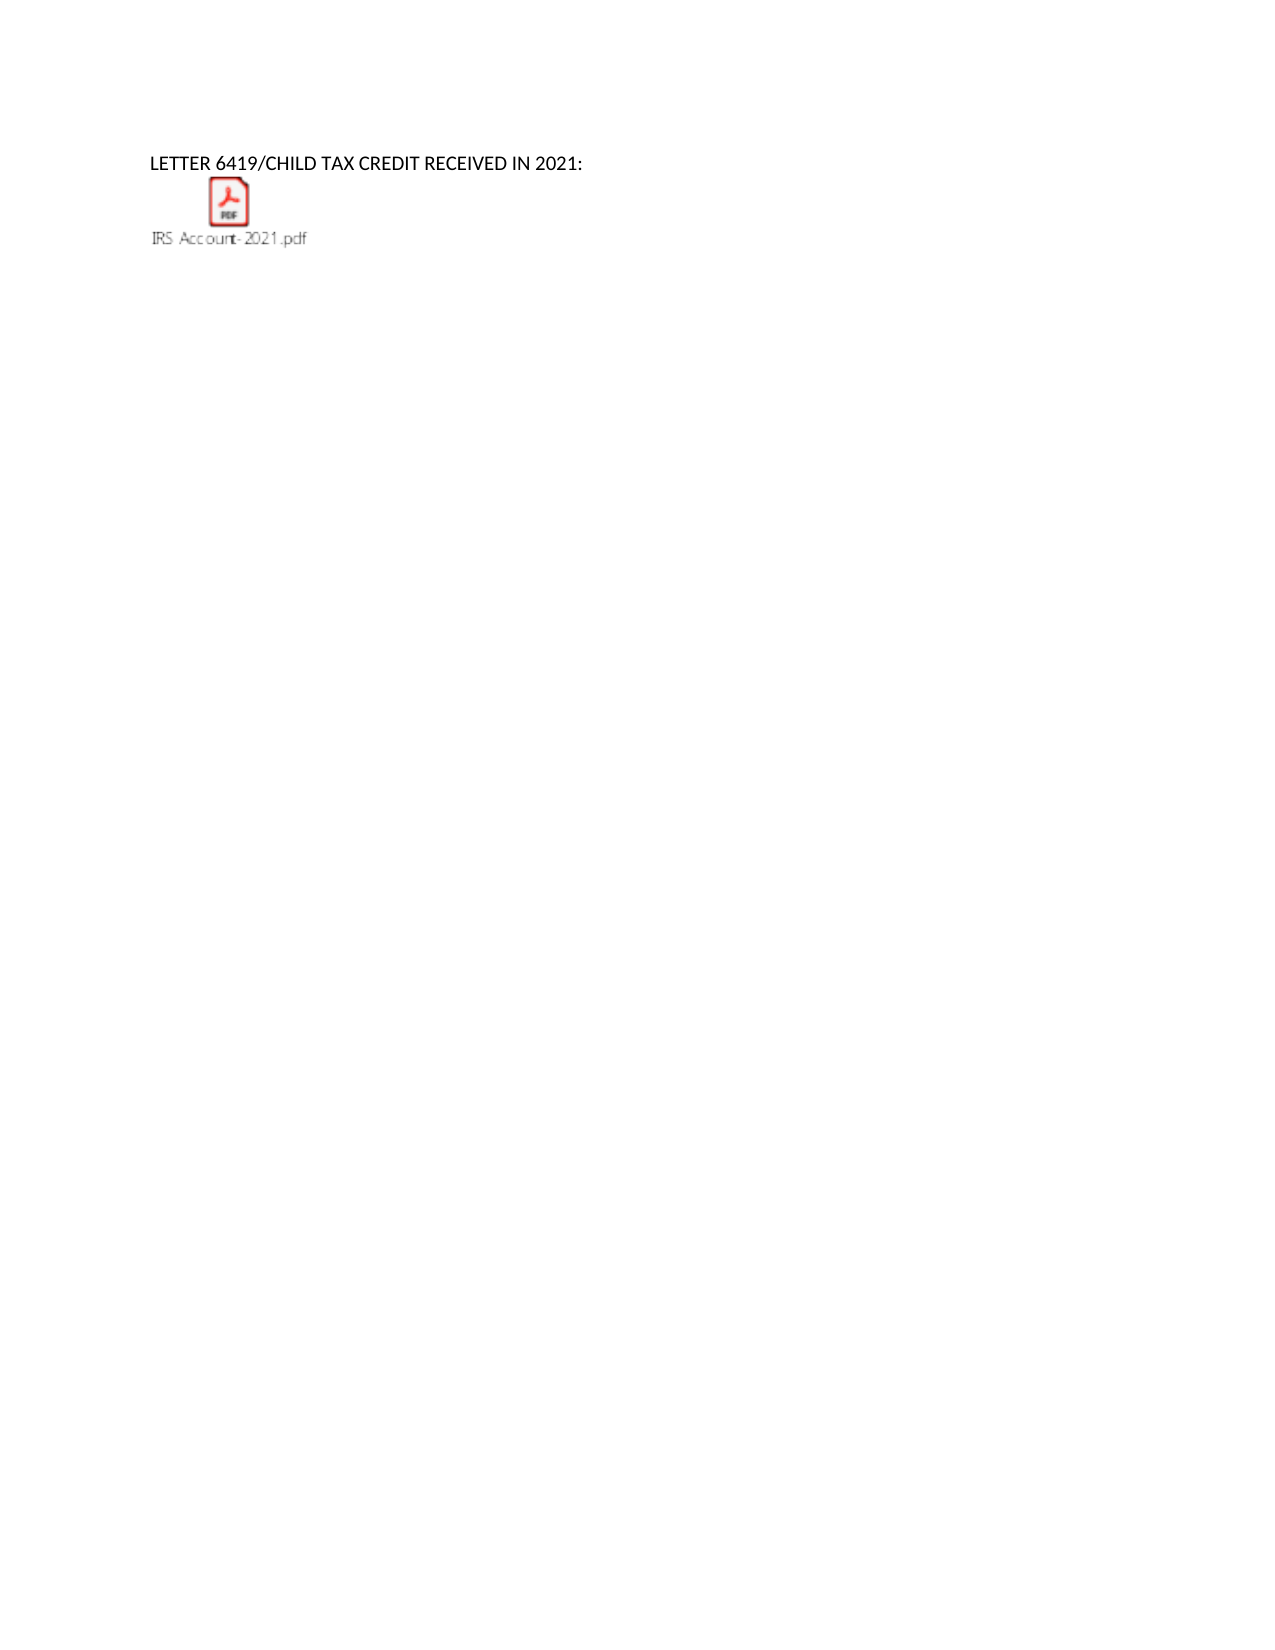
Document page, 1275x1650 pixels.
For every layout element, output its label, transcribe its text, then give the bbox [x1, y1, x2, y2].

text LETTER 6419/CHILD TAX CREDIT RECEIVED IN 2021: [150, 150, 1125, 281]
